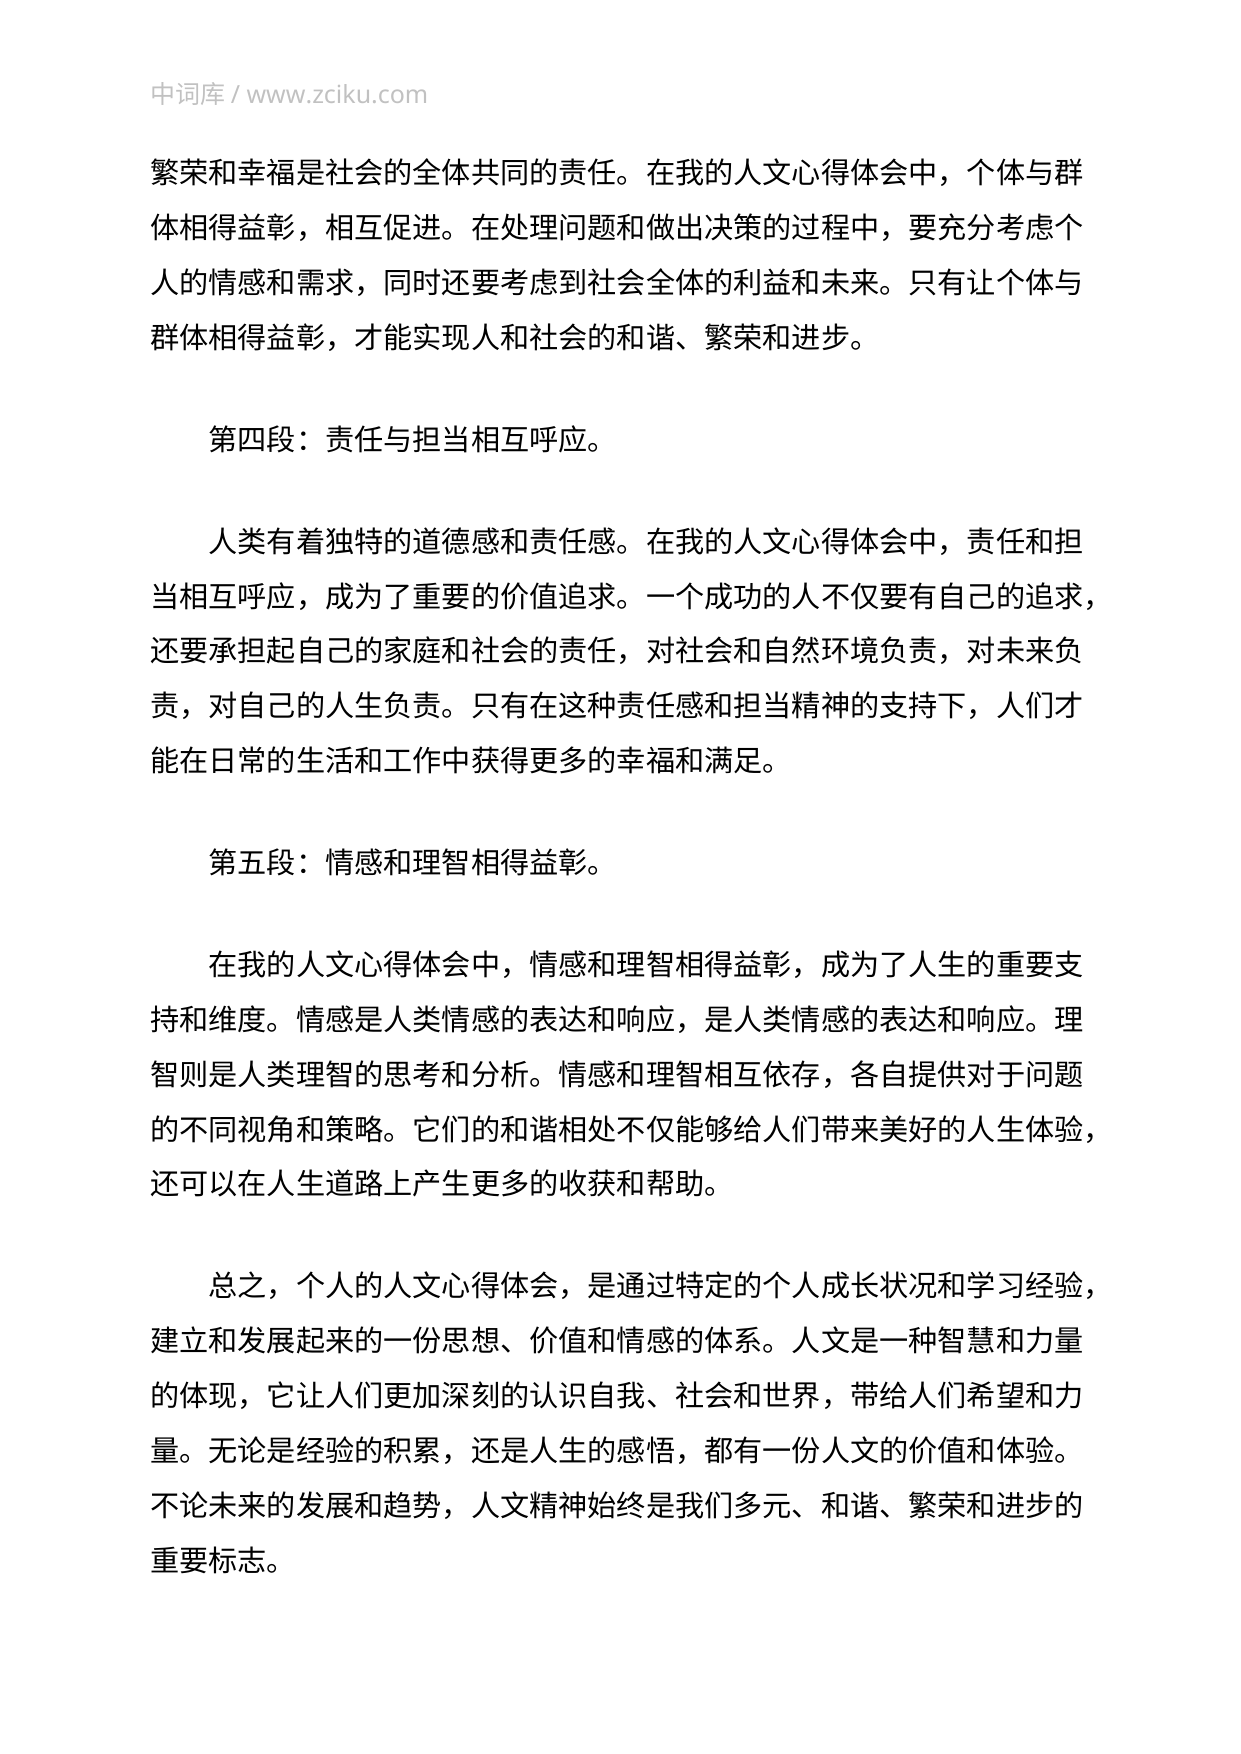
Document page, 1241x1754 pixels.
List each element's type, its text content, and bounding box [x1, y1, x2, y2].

text 人类有着独特的道德感和责任感。在我的人文心得体会中，责任和担当相互呼应，成为了重要的价值追求。一个成功的人不仅要有自己的追求，还要承担起自己的家庭和社会的责任，对社会和自然环境负责，对未来负责，对自己的人生负责。只有在这种责任感和担当精神的支持下，人们才能在日常的生活和工作中获得更多的幸福和满足。 [150, 518, 1090, 780]
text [150, 150, 1090, 357]
text 第四段：责任与担当相互呼应。 [150, 416, 1090, 459]
text 第五段：情感和理智相得益彰。 [150, 839, 1090, 882]
text 总之，个人的人文心得体会，是通过特定的个人成长状况和学习经验，建立和发展起来的一份思想、价值和情感的体系。人文是一种智慧和力量的体现，它让人们更加深刻的认识自我、社会和世界，带给人们希望和力量。无论是经验的积累，还是人生的感悟，都有一份人文的价值和体验。不论未来的发展和趋势，人文精神始终是我们多元、和谐、繁荣和进步的重要标志。 [150, 1263, 1090, 1579]
text 在我的人文心得体会中，情感和理智相得益彰，成为了人生的重要支持和维度。情感是人类情感的表达和响应，是人类情感的表达和响应。理智则是人类理智的思考和分析。情感和理智相互依存，各自提供对于问题的不同视角和策略。它们的和谐相处不仅能够给人们带来美好的人生体验，还可以在人生道路上产生更多的收获和帮助。 [150, 941, 1090, 1203]
